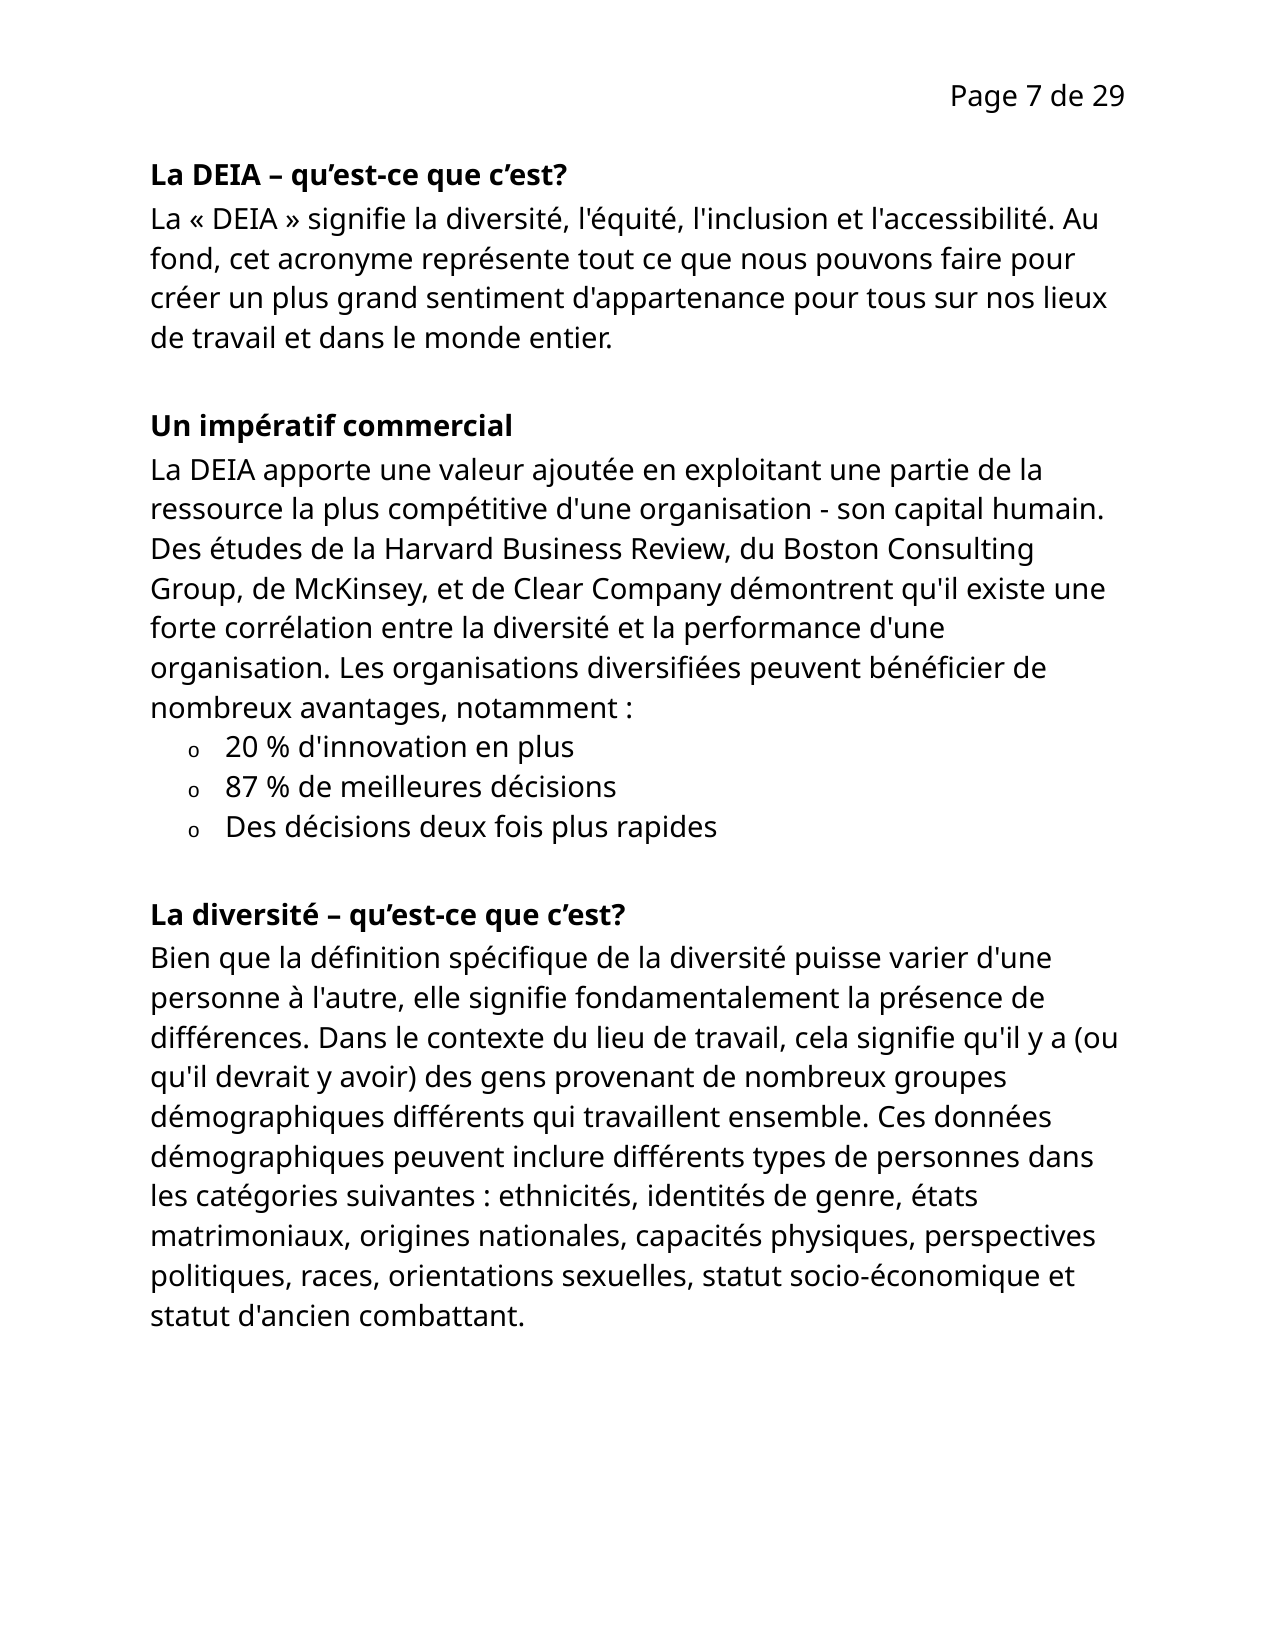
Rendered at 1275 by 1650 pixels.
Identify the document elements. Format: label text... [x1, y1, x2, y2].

list 87 % de meilleures décisions [187, 766, 1125, 806]
text La « DEIA » signifie la diversité, l'équité, l'inclusion et l'accessibilité. Au fond, cet acronyme représente tout ce que nous pouvons faire pour créer un plus grand sentiment d'appartenance pour tous sur nos lieux de travail et dans le monde entier. [150, 198, 1125, 357]
list Des décisions deux fois plus rapides [187, 806, 1125, 846]
subtitle La DEIA – qu’est-ce que c’est? [150, 154, 1125, 194]
text La DEIA apporte une valeur ajoutée en exploitant une partie de la ressource la plus compétitive d'une organisation - son capital humain. Des études de la Harvard Business Review, du Boston Consulting Group, de McKinsey, et de Clear Company démontrent qu'il existe une forte corrélation entre la diversité et la performance d'une organisation. Les organisations diversifiées peuvent bénéficier de nombreux avantages, notamment : [150, 449, 1125, 727]
subtitle Un impératif commercial [150, 405, 1125, 445]
list 20 % d'innovation en plus [187, 727, 1125, 766]
subtitle La diversité – qu’est-ce que c’est? [150, 894, 1125, 933]
text Bien que la définition spécifique de la diversité puisse varier d'une personne à l'autre, elle signifie fondamentalement la présence de différences. Dans le contexte du lieu de travail, cela signifie qu'il y a (ou qu'il devrait y avoir) des gens provenant de nombreux groupes démographiques différents qui travaillent ensemble. Ces données démographiques peuvent inclure différents types de personnes dans les catégories suivantes : ethnicités, identités de genre, états matrimoniaux, origines nationales, capacités physiques, perspectives politiques, races, orientations sexuelles, statut socio-économique et statut d'ancien combattant. [150, 938, 1125, 1334]
